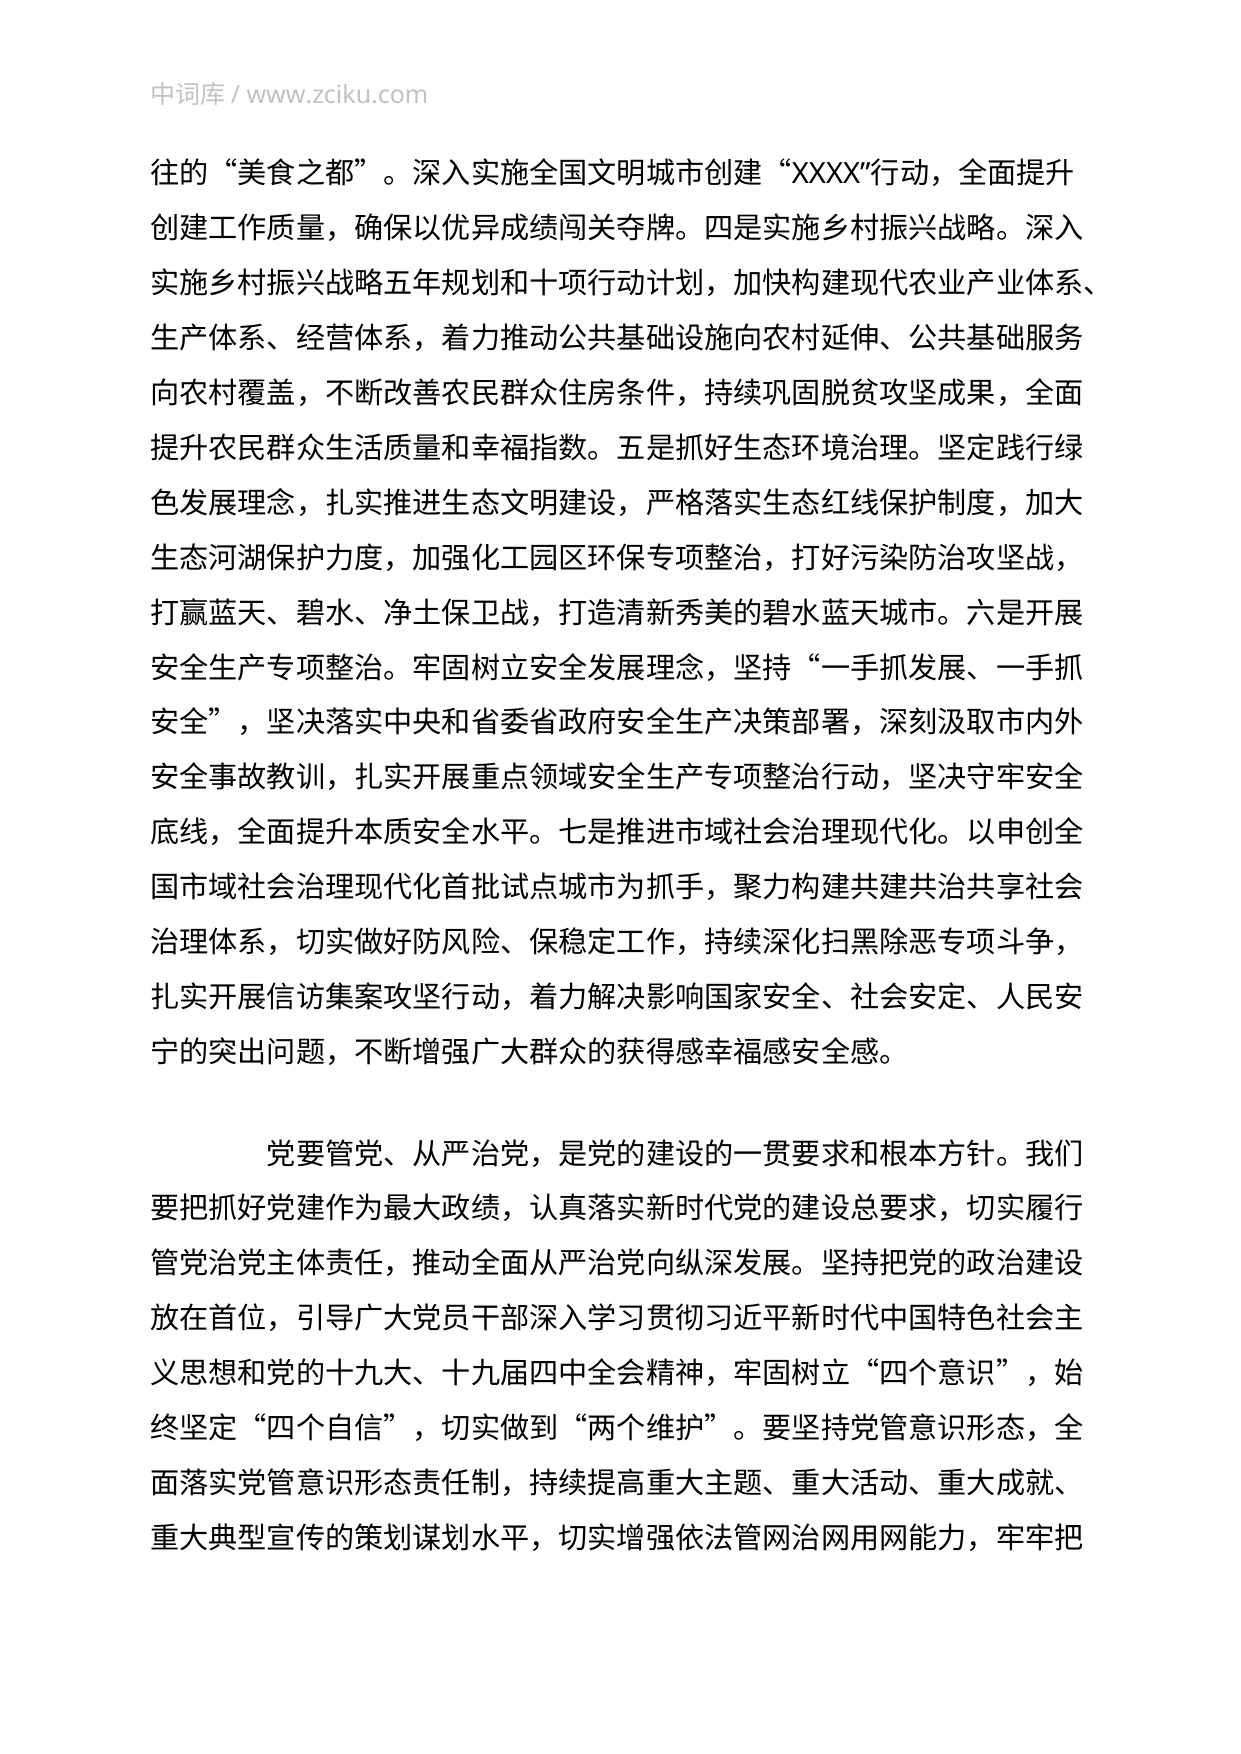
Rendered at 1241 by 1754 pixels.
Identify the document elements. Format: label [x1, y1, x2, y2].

text [150, 150, 1090, 1071]
text [150, 1130, 1090, 1557]
